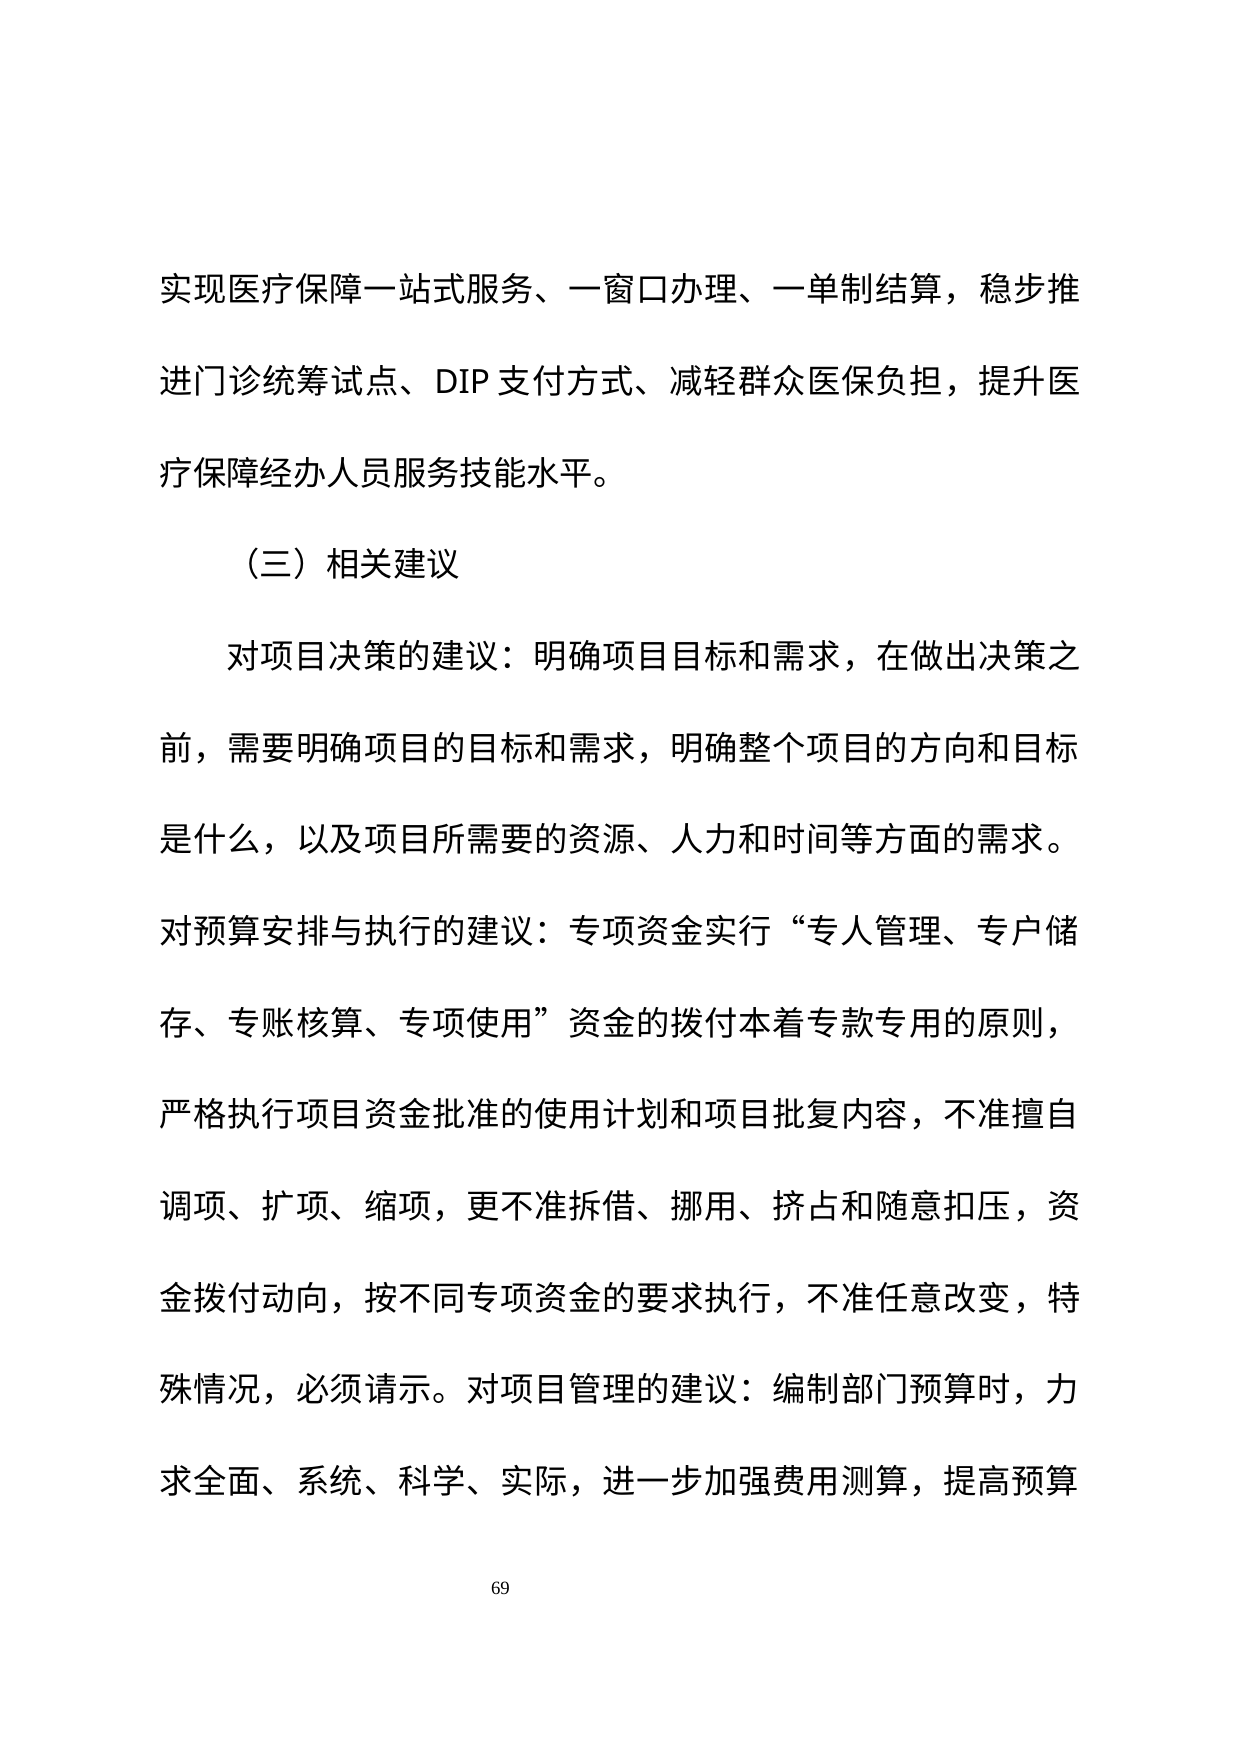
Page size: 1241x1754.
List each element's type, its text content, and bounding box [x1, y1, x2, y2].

list 相关建议 [159, 516, 1081, 608]
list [159, 608, 1081, 1524]
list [159, 241, 1081, 516]
